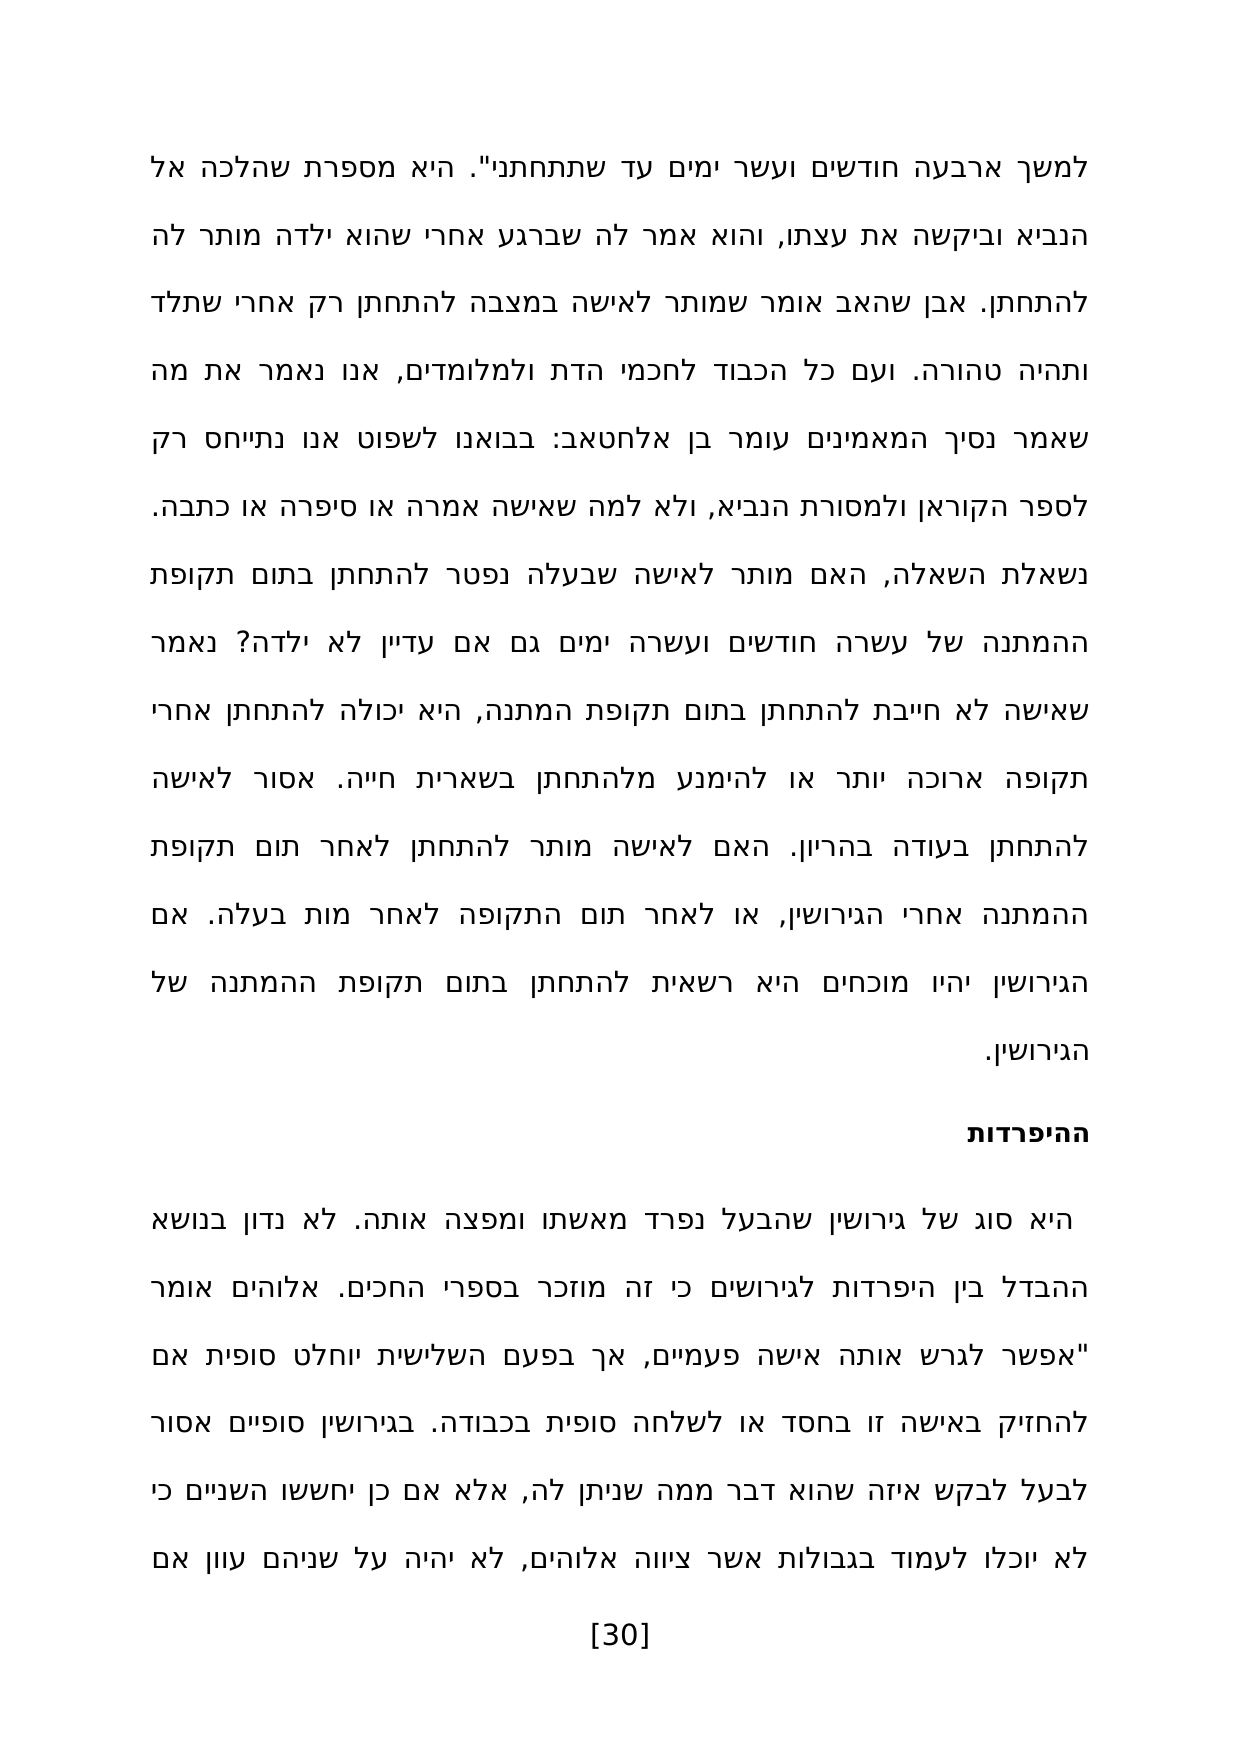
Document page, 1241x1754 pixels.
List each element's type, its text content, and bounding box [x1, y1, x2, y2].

subtitle ההיפרדות [150, 1117, 1090, 1149]
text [150, 150, 1090, 1067]
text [150, 1202, 1090, 1576]
